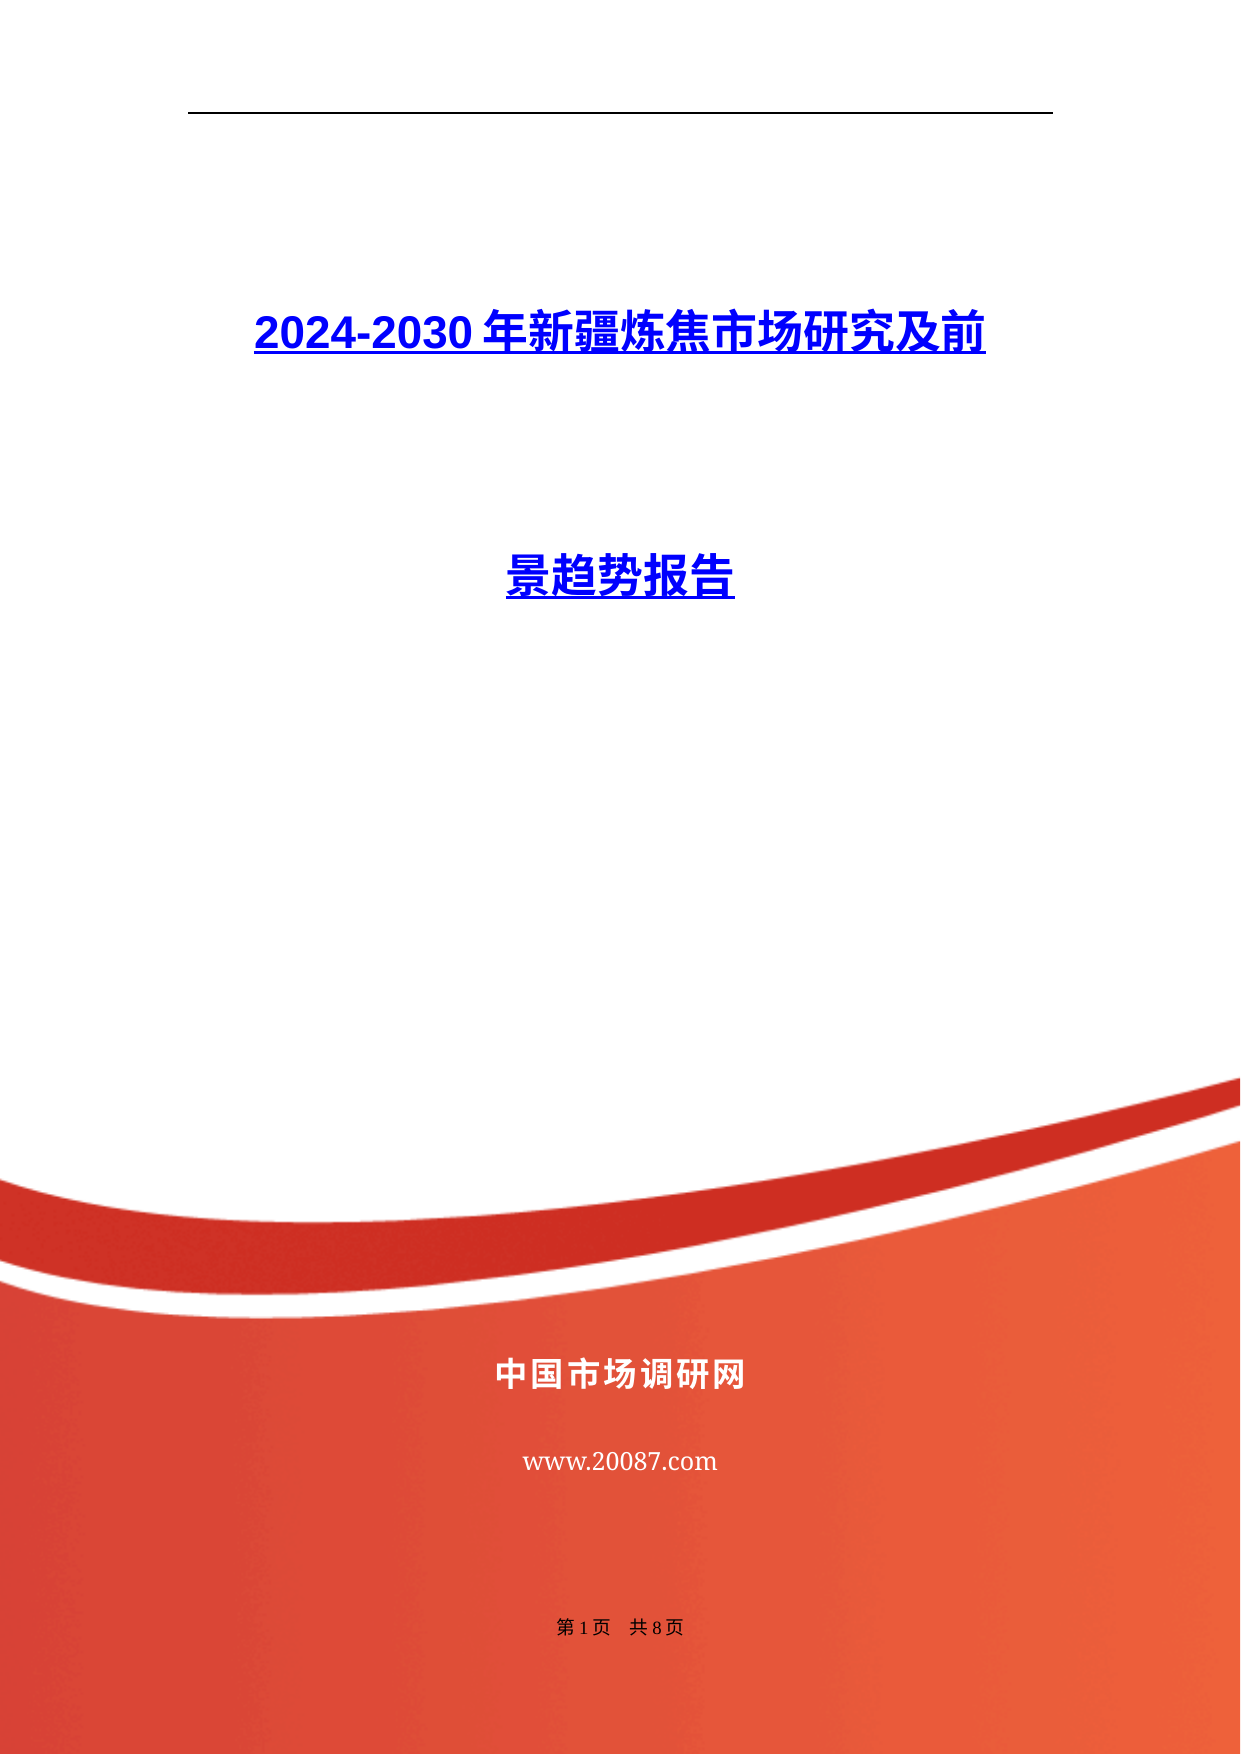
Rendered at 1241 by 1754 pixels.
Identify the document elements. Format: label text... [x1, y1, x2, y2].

text www.20087.com [187, 1428, 1053, 1493]
picture [0, 1006, 1241, 1754]
subtitle 中国市场调研网 [187, 1339, 1053, 1404]
table_header 2024-2030年新疆炼焦市场研究及前景趋势报告 [188, 207, 1053, 773]
